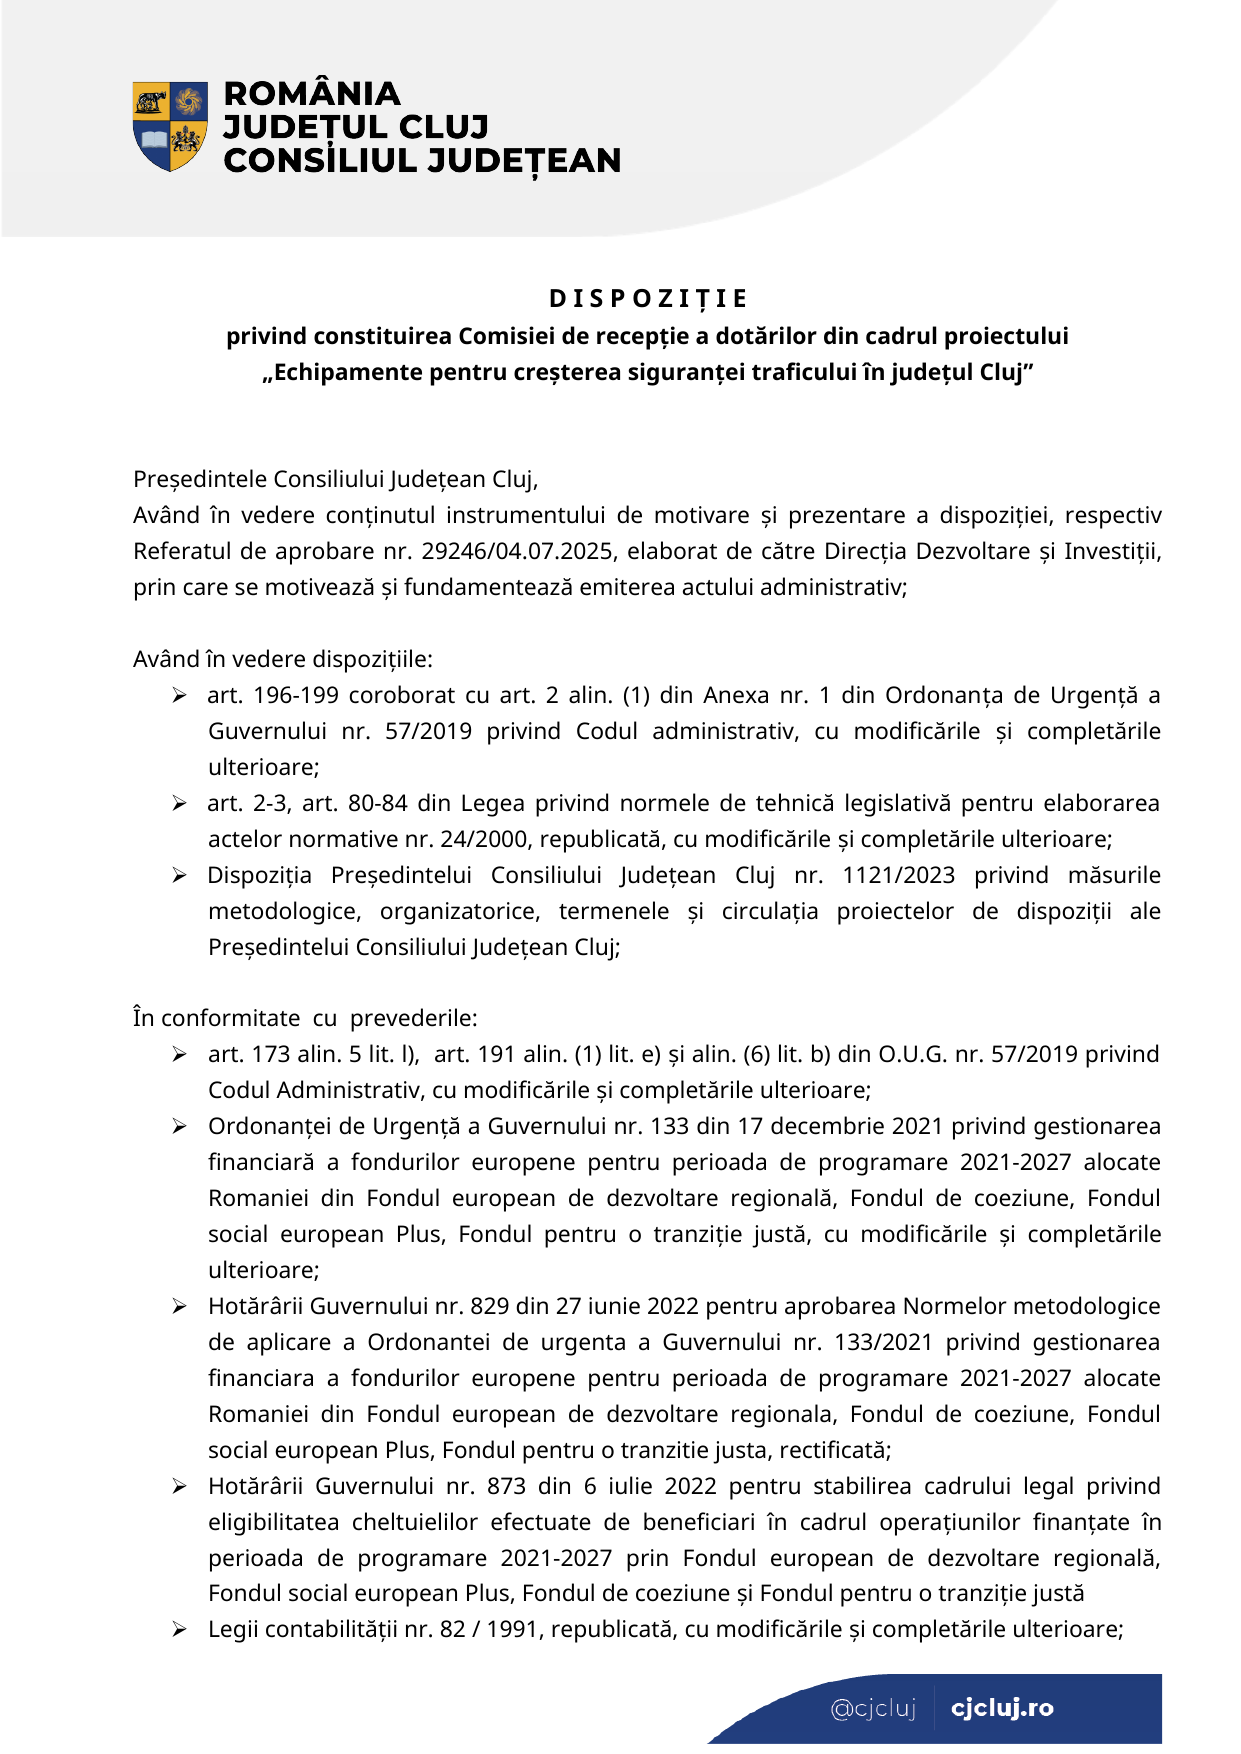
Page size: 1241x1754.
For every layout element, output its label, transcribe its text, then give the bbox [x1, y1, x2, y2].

text Preşedintele Consiliului Judeţean Cluj, [133, 463, 1162, 494]
list art. 196-199 coroborat cu art. 2 alin. (1) din Anexa nr. 1 din Ordonanța de Urgență a Guvernului nr. 57/2019 privind Codul administrativ, cu modificările și completările ulterioare; [170, 679, 1162, 782]
list Dispoziția Președintelui Consiliului Județean Cluj nr. 1121/2023 privind măsurile metodologice, organizatorice, termenele şi circulaţia proiectelor de dispoziţii ale Preşedintelui Consiliului Judeţean Cluj; [170, 859, 1162, 962]
list Legii contabilității nr. 82 / 1991, republicată, cu modificările și completările ulterioare; [170, 1613, 1162, 1644]
picture [132, 75, 620, 181]
list Hotărârii Guvernului nr. 873 din 6 iulie 2022 pentru stabilirea cadrului legal privind eligibilitatea cheltuielilor efectuate de beneficiari în cadrul operațiunilor finanțate în perioada de programare 2021-2027 prin Fondul european de dezvoltare regională, Fondul social european Plus, Fondul de coeziune și Fondul pentru o tranziție justă [170, 1469, 1162, 1609]
list art. 173 alin. 5 lit. l), art. 191 alin. (1) lit. e) și alin. (6) lit. b) din O.U.G. nr. 57/2019 privind Codul Administrativ, cu modificările și completările ulterioare; [170, 1038, 1162, 1106]
text privind constituirea Comisiei de recepţie a dotărilor din cadrul proiectului [133, 319, 1162, 351]
text „Echipamente pentru creșterea siguranței traficului în județul Cluj” [133, 356, 1162, 387]
text Având în vedere conținutul instrumentului de motivare și prezentare a dispoziției, respectiv Referatul de aprobare nr. 29246/04.07.2025, elaborat de către Direcția Dezvoltare și Investiții, prin care se motivează și fundamentează emiterea actului administrativ; [133, 499, 1162, 602]
picture [706, 1674, 1163, 1744]
text D I S P O Z I Ţ I E [133, 280, 1162, 314]
list Ordonanței de Urgență a Guvernului nr. 133 din 17 decembrie 2021 privind gestionarea financiară a fondurilor europene pentru perioada de programare 2021-2027 alocate Romaniei din Fondul european de dezvoltare regională, Fondul de coeziune, Fondul social european Plus, Fondul pentru o tranziție justă, cu modificările și completările ulterioare; [170, 1110, 1162, 1285]
text În conformitate cu prevederile: [133, 1002, 1162, 1034]
text Având în vedere dispozițiile: [133, 643, 1162, 674]
list art. 2-3, art. 80-84 din Legea privind normele de tehnică legislativă pentru elaborarea actelor normative nr. 24/2000, republicată, cu modificările și completările ulterioare; [170, 787, 1162, 854]
list Hotărârii Guvernului nr. 829 din 27 iunie 2022 pentru aprobarea Normelor metodologice de aplicare a Ordonantei de urgenta a Guvernului nr. 133/2021 privind gestionarea financiara a fondurilor europene pentru perioada de programare 2021-2027 alocate Romaniei din Fondul european de dezvoltare regionala, Fondul de coeziune, Fondul social european Plus, Fondul pentru o tranzitie justa, rectificată; [170, 1290, 1162, 1465]
